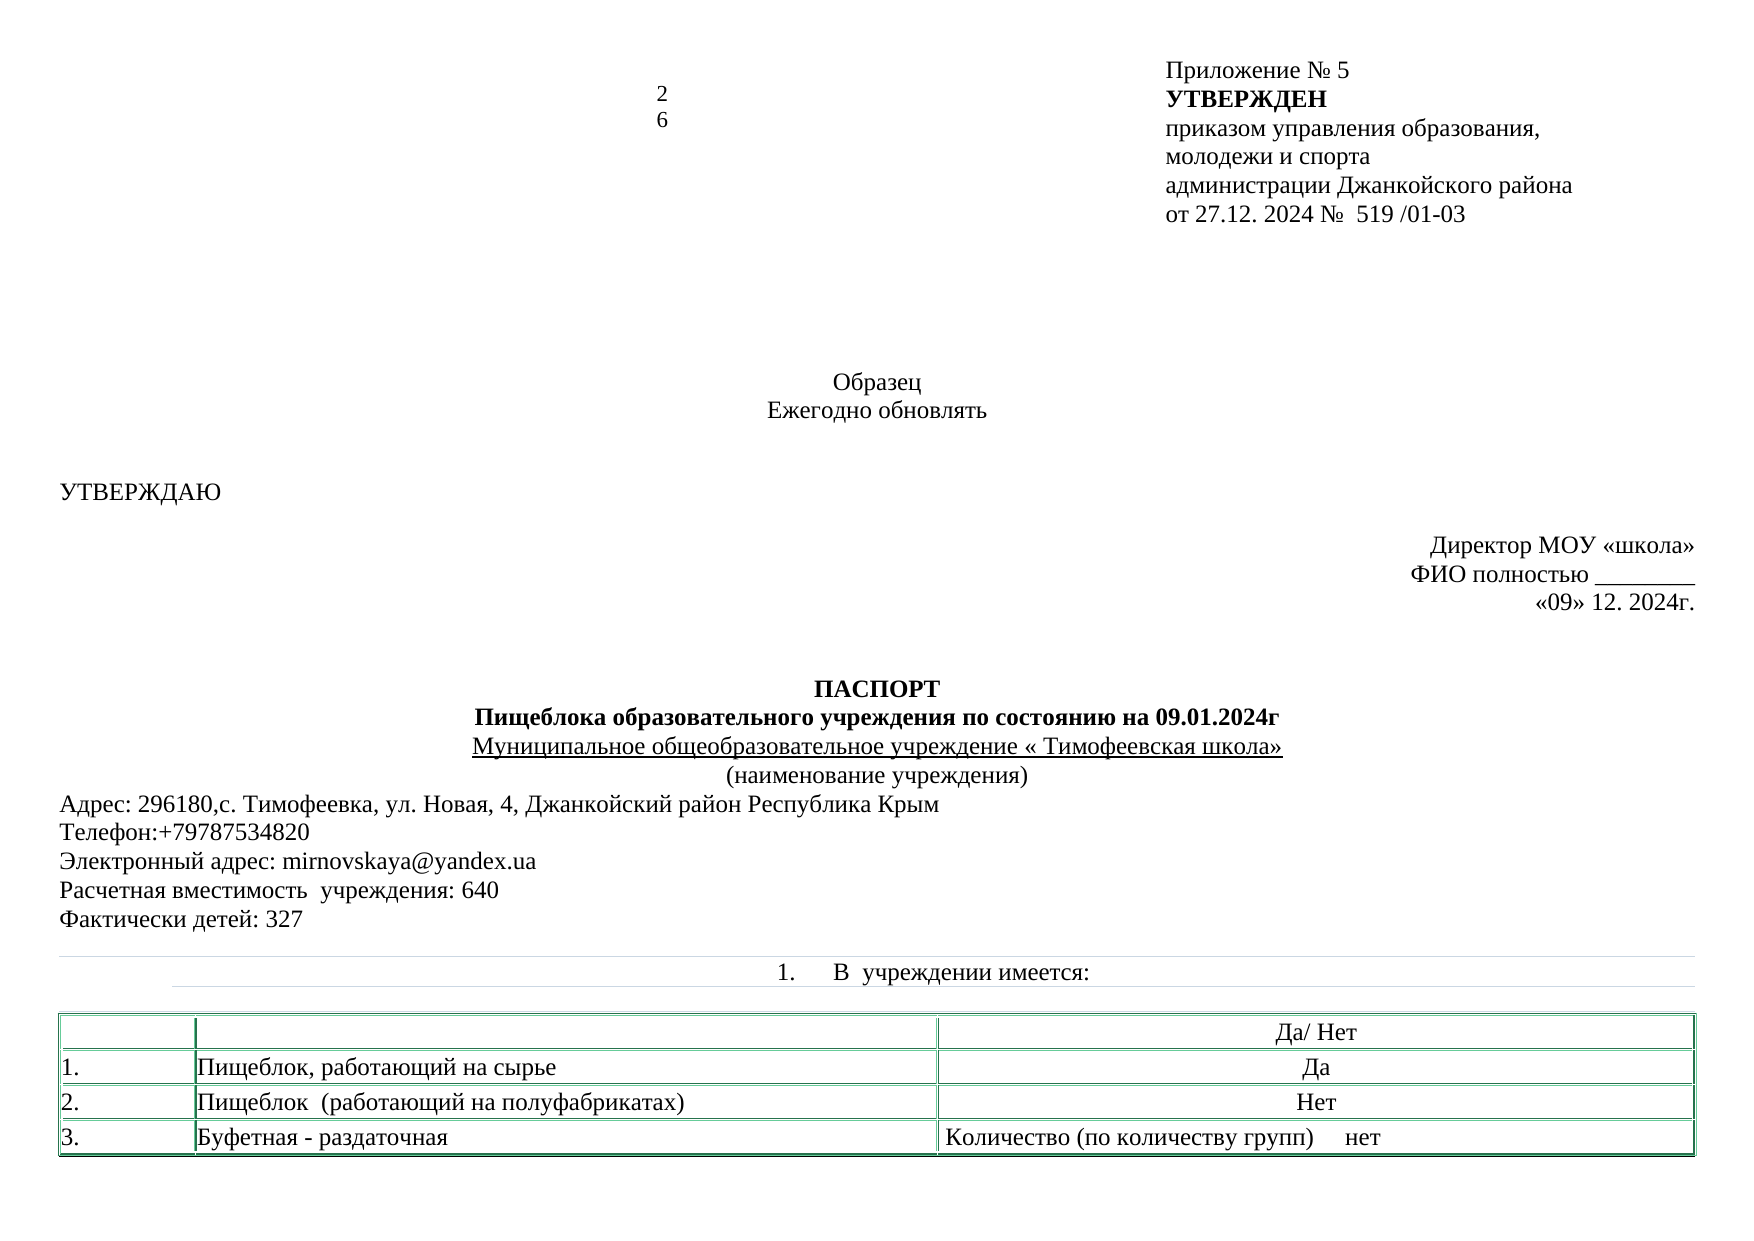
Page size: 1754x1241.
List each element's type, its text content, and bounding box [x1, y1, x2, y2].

text приказом управления образования, [1165, 113, 1695, 141]
text Образец [59, 367, 1695, 396]
text «09» 12. 2024г. [59, 587, 1695, 616]
text Директор МОУ «школа» [59, 530, 1695, 559]
text ФИО полностью ________ [59, 559, 1695, 587]
text УТВЕРЖДЕН [1165, 84, 1695, 113]
text Ежегодно обновлять [59, 396, 1695, 424]
text от 27.12. 2024 № 519 /01-03 [1165, 199, 1695, 228]
text Приложение № 5 [1165, 55, 1695, 84]
text администрации Джанкойского района [1165, 170, 1695, 199]
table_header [59, 1014, 1695, 1155]
text УТВЕРЖДАЮ [59, 453, 1695, 506]
text молодежи и спорта [1165, 141, 1695, 170]
